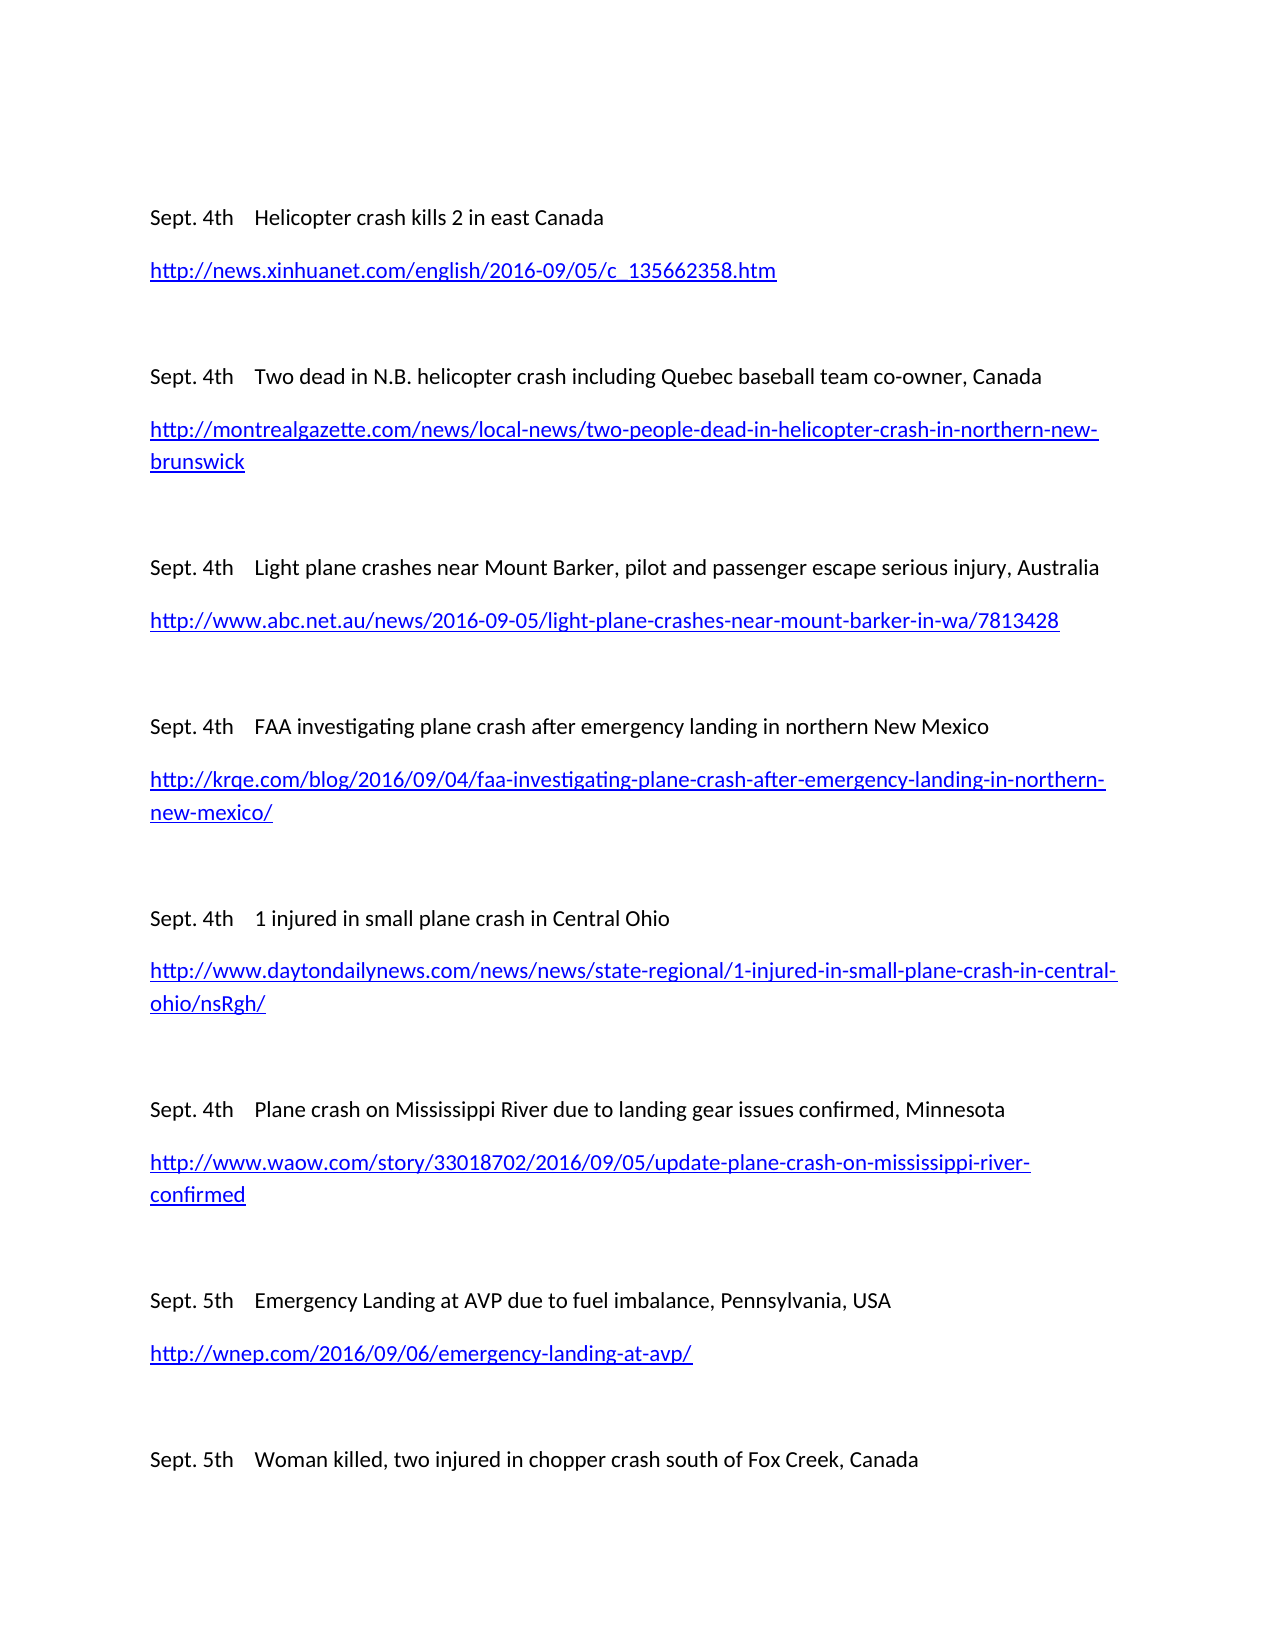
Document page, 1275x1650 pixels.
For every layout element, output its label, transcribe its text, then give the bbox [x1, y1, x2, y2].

text http://www.waow.com/story/33018702/2016/09/05/update-plane-crash-on-mississippi-river-confirmed [150, 1148, 1125, 1208]
text http://www.daytondailynews.com/news/news/state-regional/1-injured-in-small-plane-crash-in-central-ohio/nsRgh/ [150, 957, 1125, 1017]
text http://montrealgazette.com/news/local-news/two-people-dead-in-helicopter-crash-in-northern-new-brunswick [150, 415, 1125, 475]
text Sept. 5th Woman killed, two injured in chopper crash south of Fox Creek, Canada [150, 1445, 1125, 1473]
text http://wnep.com/2016/09/06/emergency-landing-at-avp/ [150, 1339, 1125, 1367]
text Sept. 5th Emergency Landing at AVP due to fuel imbalance, Pennsylvania, USA [150, 1286, 1125, 1314]
text Sept. 4th 1 injured in small plane crash in Central Ohio [150, 904, 1125, 932]
text Sept. 4th Light plane crashes near Mount Barker, pilot and passenger escape serious injury, Australia [150, 553, 1125, 581]
text Sept. 4th Two dead in N.B. helicopter crash including Quebec baseball team co-owner, Canada [150, 362, 1125, 390]
text Sept. 4th Plane crash on Mississippi River due to landing gear issues confirmed, Minnesota [150, 1095, 1125, 1123]
text http://news.xinhuanet.com/english/2016-09/05/c_135662358.htm [150, 256, 1125, 284]
text Sept. 4th Helicopter crash kills 2 in east Canada [150, 203, 1125, 231]
text Sept. 4th FAA investigating plane crash after emergency landing in northern New Mexico [150, 712, 1125, 740]
text http://www.abc.net.au/news/2016-09-05/light-plane-crashes-near-mount-barker-in-wa/7813428 [150, 606, 1125, 634]
text http://krqe.com/blog/2016/09/04/faa-investigating-plane-crash-after-emergency-landing-in-northern-new-mexico/ [150, 765, 1125, 826]
